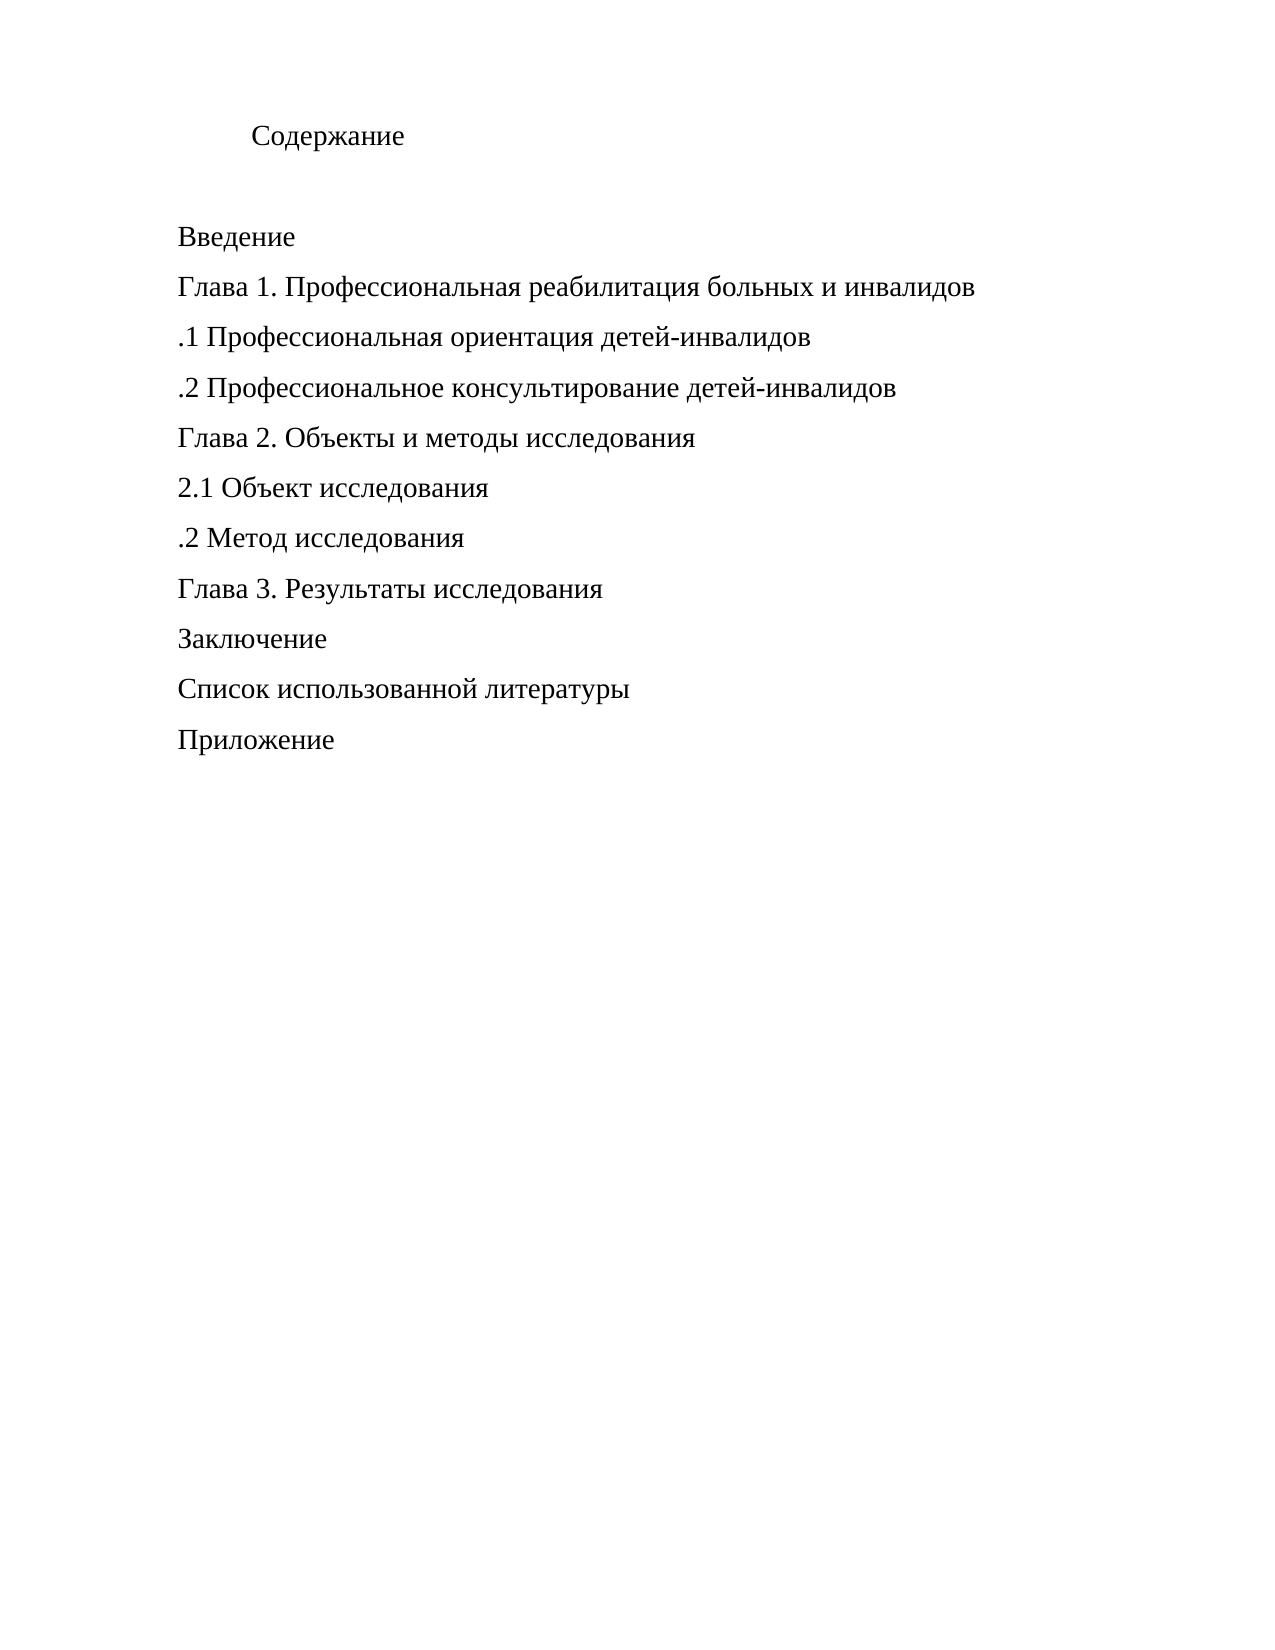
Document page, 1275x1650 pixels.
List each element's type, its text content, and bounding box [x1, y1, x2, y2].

text Содержание [177, 118, 1186, 152]
text Глава 3. Результаты исследования [177, 571, 1186, 604]
text Глава 2. Объекты и методы исследования [177, 420, 1186, 453]
text Введение [177, 219, 1186, 252]
text Приложение [177, 722, 1186, 755]
text Заключение [177, 621, 1186, 655]
text 2.1 Объект исследования [177, 470, 1186, 504]
text .2 Профессиональное консультирование детей-инвалидов [177, 370, 1186, 403]
text .2 Метод исследования [177, 521, 1186, 554]
text .1 Профессиональная ориентация детей-инвалидов [177, 319, 1186, 353]
text Список использованной литературы [177, 672, 1186, 705]
text Глава 1. Профессиональная реабилитация больных и инвалидов [177, 269, 1186, 303]
